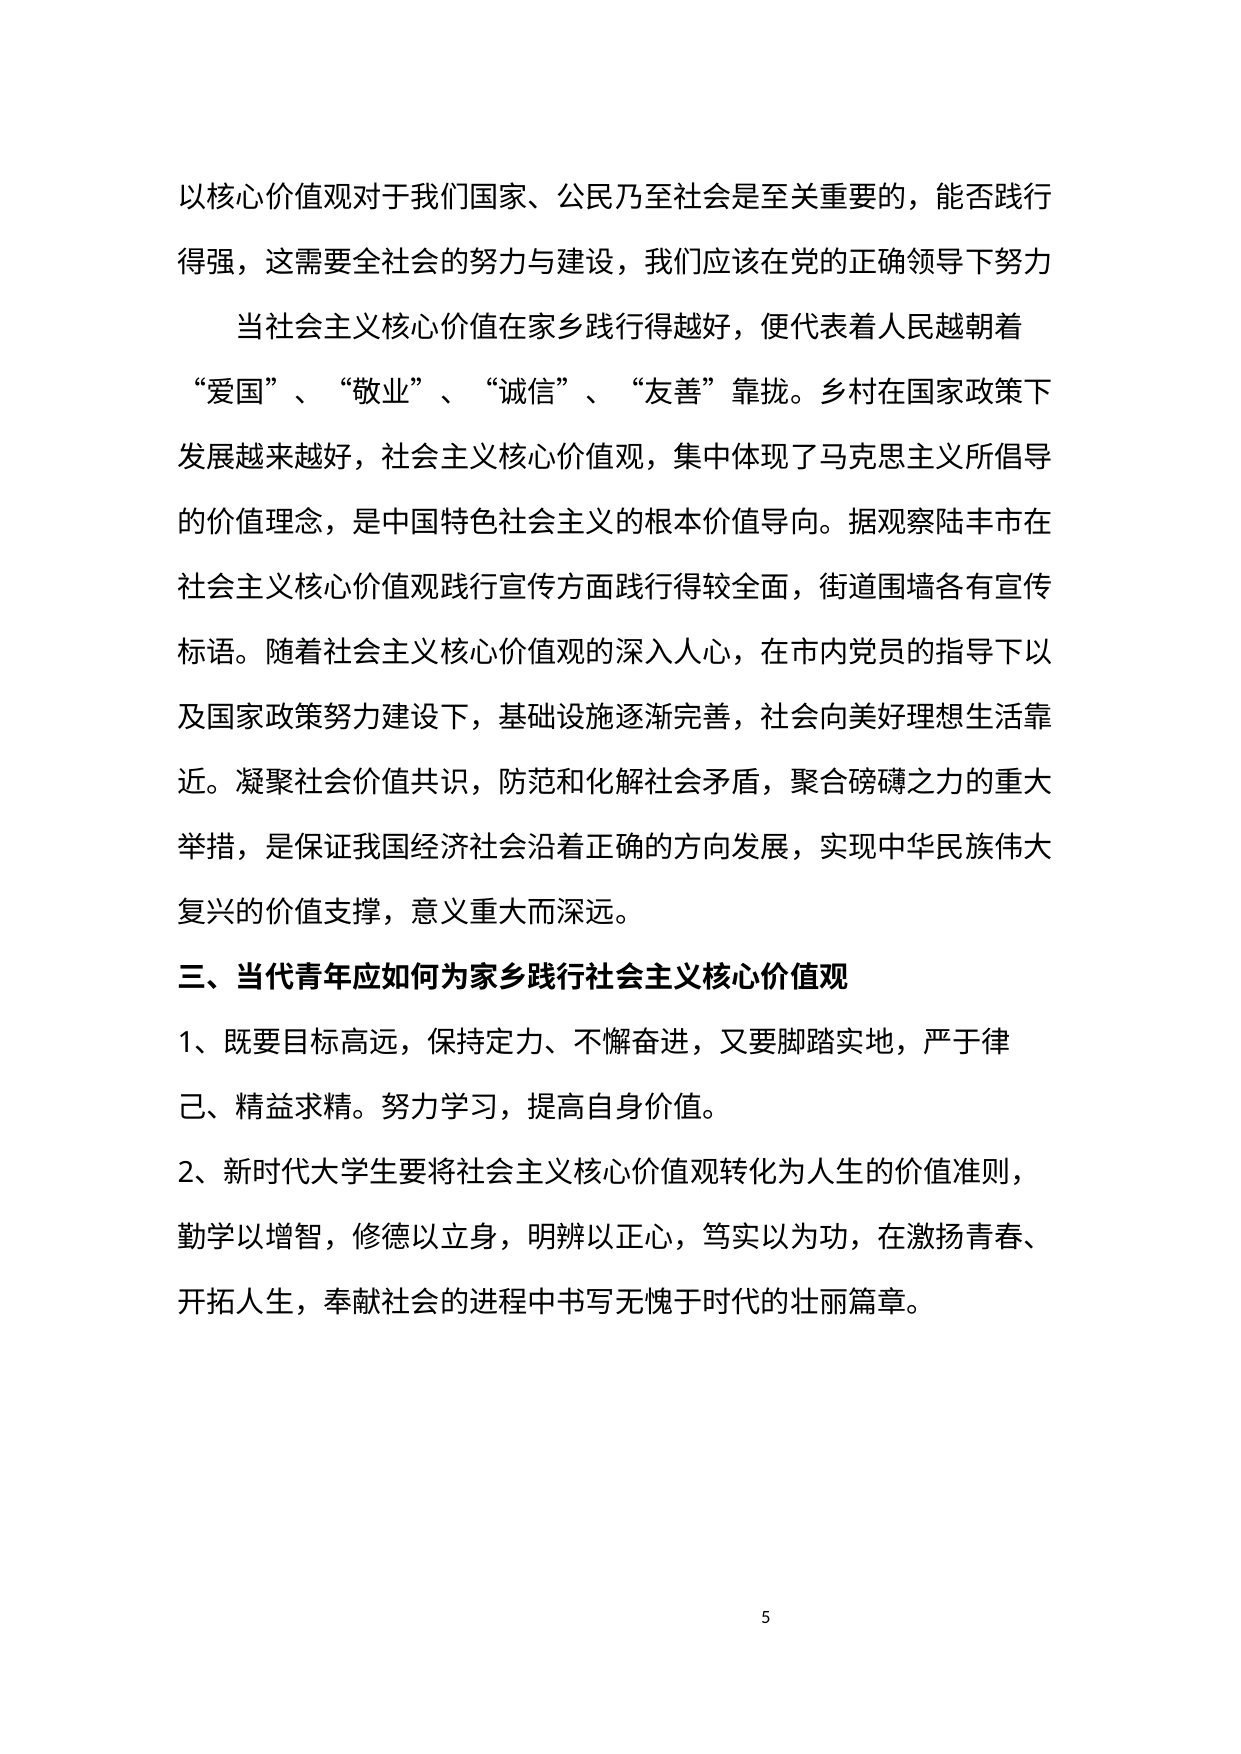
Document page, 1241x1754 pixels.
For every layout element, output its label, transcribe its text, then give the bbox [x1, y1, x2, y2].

list 新时代大学生要将社会主义核心价值观转化为人生的价值准则，勤学以增智，修德以立身，明辨以正心，笃实以为功，在激扬青春、开拓人生，奉献社会的进程中书写无愧于时代的壮丽篇章。 [177, 1137, 1063, 1332]
list 当社会主义核心价值在家乡践行得越好，便代表着人民越朝着“爱国”、“敬业”、“诚信”、“友善”靠拢。乡村在国家政策下发展越来越好，社会主义核心价值观，集中体现了马克思主义所倡导的价值理念，是中国特色社会主义的根本价值导向。据观察陆丰市在社会主义核心价值观践行宣传方面践行得较全面，街道围墙各有宣传标语。随着社会主义核心价值观的深入人心，在市内党员的指导下以及国家政策努力建设下，基础设施逐渐完善，社会向美好理想生活靠近。凝聚社会价值共识，防范和化解社会矛盾，聚合磅礴之力的重大举措，是保证我国经济社会沿着正确的方向发展，实现中华民族伟大复兴的价值支撑，意义重大而深远。 [177, 292, 1063, 942]
list 既要目标高远，保持定力、不懈奋进，又要脚踏实地，严于律己、精益求精。努力学习，提高自身价值。 [177, 1007, 1063, 1137]
list 当代青年应如何为家乡践行社会主义核心价值观 [177, 942, 1063, 1007]
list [177, 162, 1063, 292]
